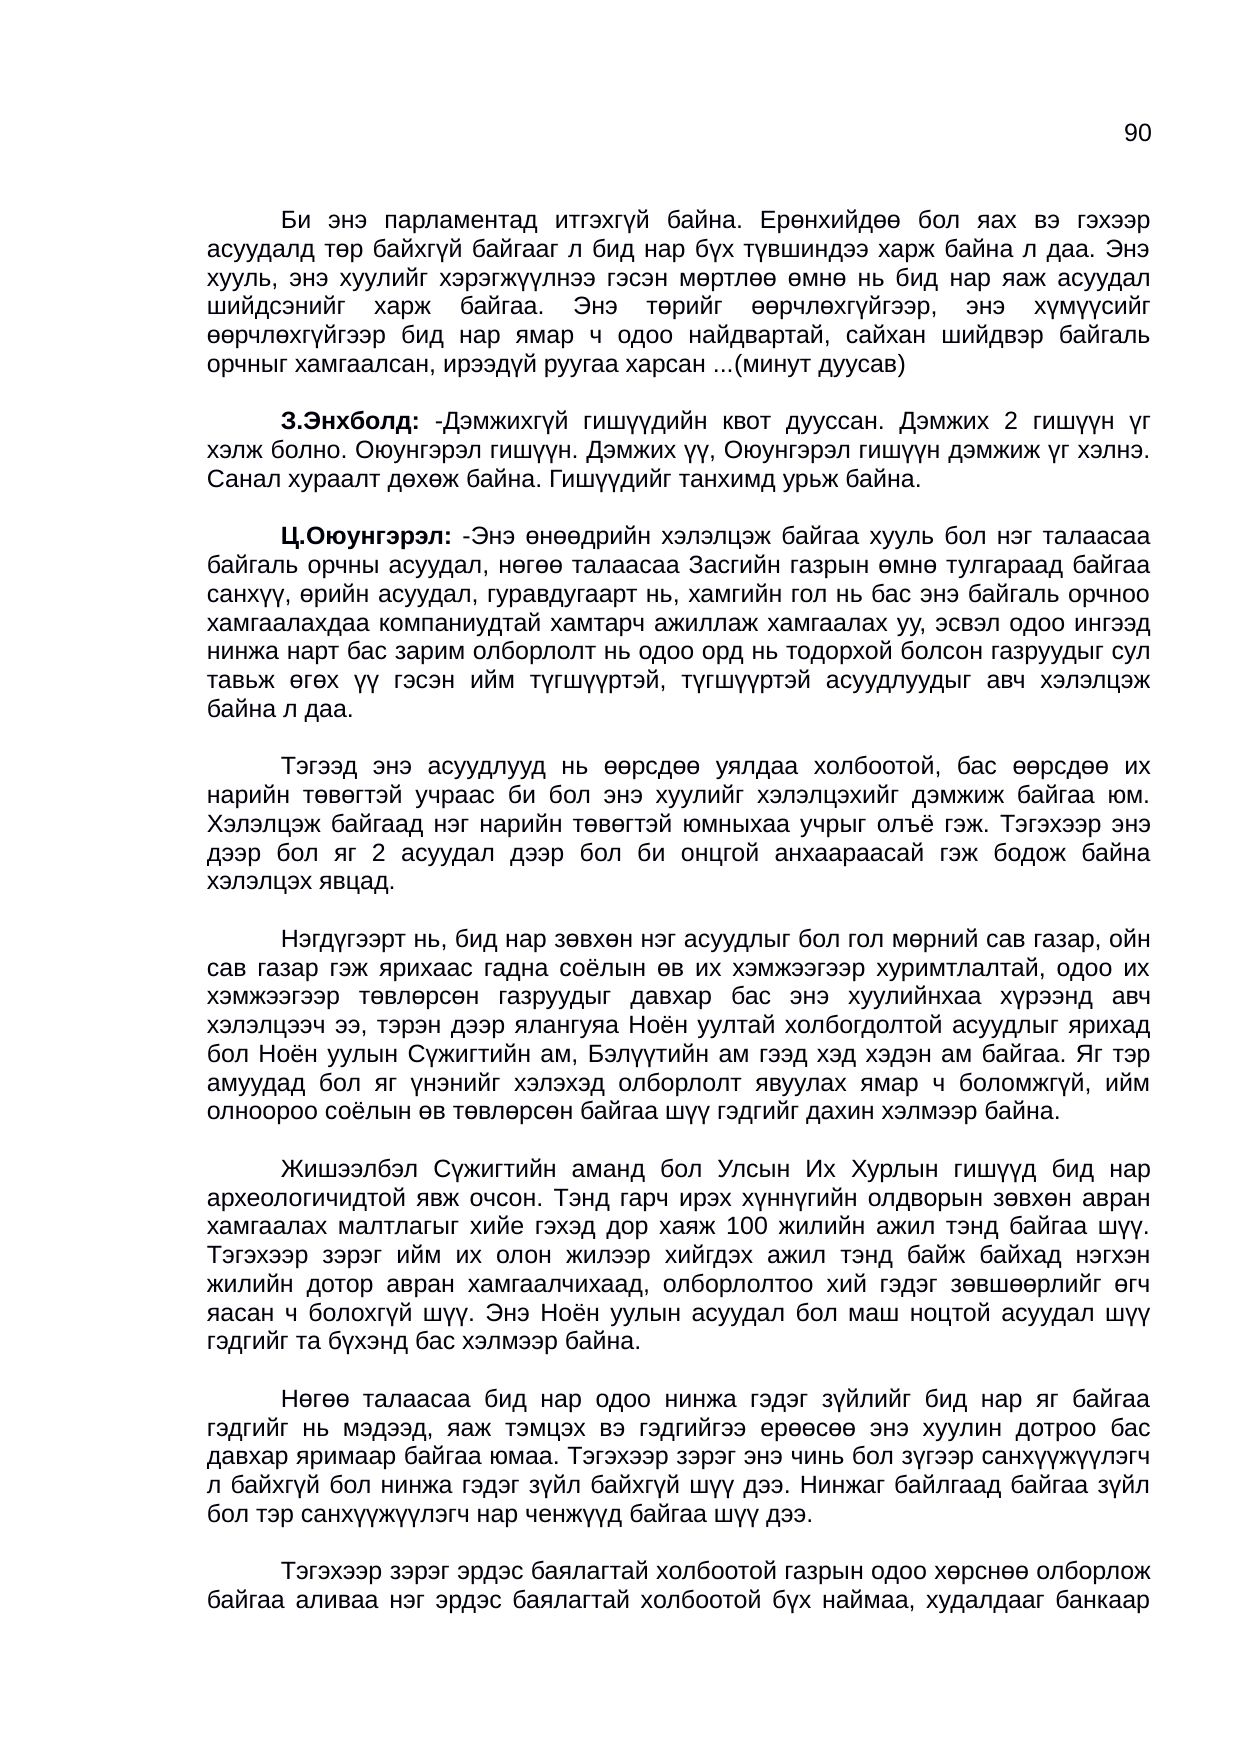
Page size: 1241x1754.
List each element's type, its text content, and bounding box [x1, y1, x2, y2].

text З.Энхболд: -Дэмжихгүй гишүүдийн квот дууссан. Дэмжих 2 гишүүн үг хэлж болно. Оюунгэрэл гишүүн. Дэмжих үү, Оюунгэрэл гишүүн дэмжиж үг хэлнэ. Санал хураалт дөхөж байна. Гишүүдийг танхимд урьж байна. [207, 406, 1152, 493]
text Би энэ парламентад итгэхгүй байна. Ерөнхийдөө бол яах вэ гэхээр асуудалд төр байхгүй байгааг л бид нар бүх түвшиндээ харж байна л даа. Энэ хууль, энэ хуулийг хэрэгжүүлнээ гэсэн мөртлөө өмнө нь бид нар яаж асуудал шийдсэнийг харж байгаа. Энэ төрийг өөрчлөхгүйгээр, энэ хүмүүсийг өөрчлөхгүйгээр бид нар ямар ч одоо найдвартай, сайхан шийдвэр байгаль орчныг хамгаалсан, ирээдүй руугаа харсан ...(минут дуусав) [207, 205, 1152, 378]
text Тэгээд энэ асуудлууд нь өөрсдөө уялдаа холбоотой, бас өөрсдөө их нарийн төвөгтэй учраас би бол энэ хуулийг хэлэлцэхийг дэмжиж байгаа юм. Хэлэлцэж байгаад нэг нарийн төвөгтэй юмныхаа учрыг олъё гэж. Тэгэхээр энэ дээр бол яг 2 асуудал дээр бол би онцгой анхаараасай гэж бодож байна хэлэлцэх явцад. [207, 751, 1152, 895]
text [207, 1556, 1152, 1614]
text Ц.Оюунгэрэл: -Энэ өнөөдрийн хэлэлцэж байгаа хууль бол нэг талаасаа байгаль орчны асуудал, нөгөө талаасаа Засгийн газрын өмнө тулгараад байгаа санхүү, өрийн асуудал, гуравдугаарт нь, хамгийн гол нь бас энэ байгаль орчноо хамгаалахдаа компаниудтай хамтарч ажиллаж хамгаалах уу, эсвэл одоо ингээд нинжа нарт бас зарим олборлолт нь одоо орд нь тодорхой болсон газруудыг сул тавьж өгөх үү гэсэн ийм түгшүүртэй, түгшүүртэй асуудлуудыг авч хэлэлцэж байна л даа. [207, 521, 1152, 723]
text Жишээлбэл Сүжигтийн аманд бол Улсын Их Хурлын гишүүд бид нар археологичидтой явж очсон. Тэнд гарч ирэх хүннүгийн олдворын зөвхөн авран хамгаалах малтлагыг хийе гэхэд дор хаяж 100 жилийн ажил тэнд байгаа шүү. Тэгэхээр зэрэг ийм их олон жилээр хийгдэх ажил тэнд байж байхад нэгхэн жилийн дотор авран хамгаалчихаад, олборлолтоо хий гэдэг зөвшөөрлийг өгч яасан ч болохгүй шүү. Энэ Ноён уулын асуудал бол маш ноцтой асуудал шүү гэдгийг та бүхэнд бас хэлмээр байна. [207, 1154, 1152, 1355]
text Нөгөө талаасаа бид нар одоо нинжа гэдэг зүйлийг бид нар яг байгаа гэдгийг нь мэдээд, яаж тэмцэх вэ гэдгийгээ ерөөсөө энэ хуулин дотроо бас давхар яримаар байгаа юмаа. Тэгэхээр зэрэг энэ чинь бол зүгээр санхүүжүүлэгч л байхгүй бол нинжа гэдэг зүйл байхгүй шүү дээ. Нинжаг байлгаад байгаа зүйл бол тэр санхүүжүүлэгч нар ченжүүд байгаа шүү дээ. [207, 1384, 1152, 1528]
text Нэгдүгээрт нь, бид нар зөвхөн нэг асуудлыг бол гол мөрний сав газар, ойн сав газар гэж ярихаас гадна соёлын өв их хэмжээгээр хуримтлалтай, одоо их хэмжээгээр төвлөрсөн газруудыг давхар бас энэ хуулийнхаа хүрээнд авч хэлэлцээч ээ, тэрэн дээр ялангуяа Ноён уултай холбогдолтой асуудлыг ярихад бол Ноён уулын Сүжигтийн ам, Бэлүүтийн ам гээд хэд хэдэн ам байгаа. Яг тэр амуудад бол яг үнэнийг хэлэхэд олборлолт явуулах ямар ч боломжгүй, ийм олноороо соёлын өв төвлөрсөн байгаа шүү гэдгийг дахин хэлмээр байна. [207, 924, 1152, 1125]
